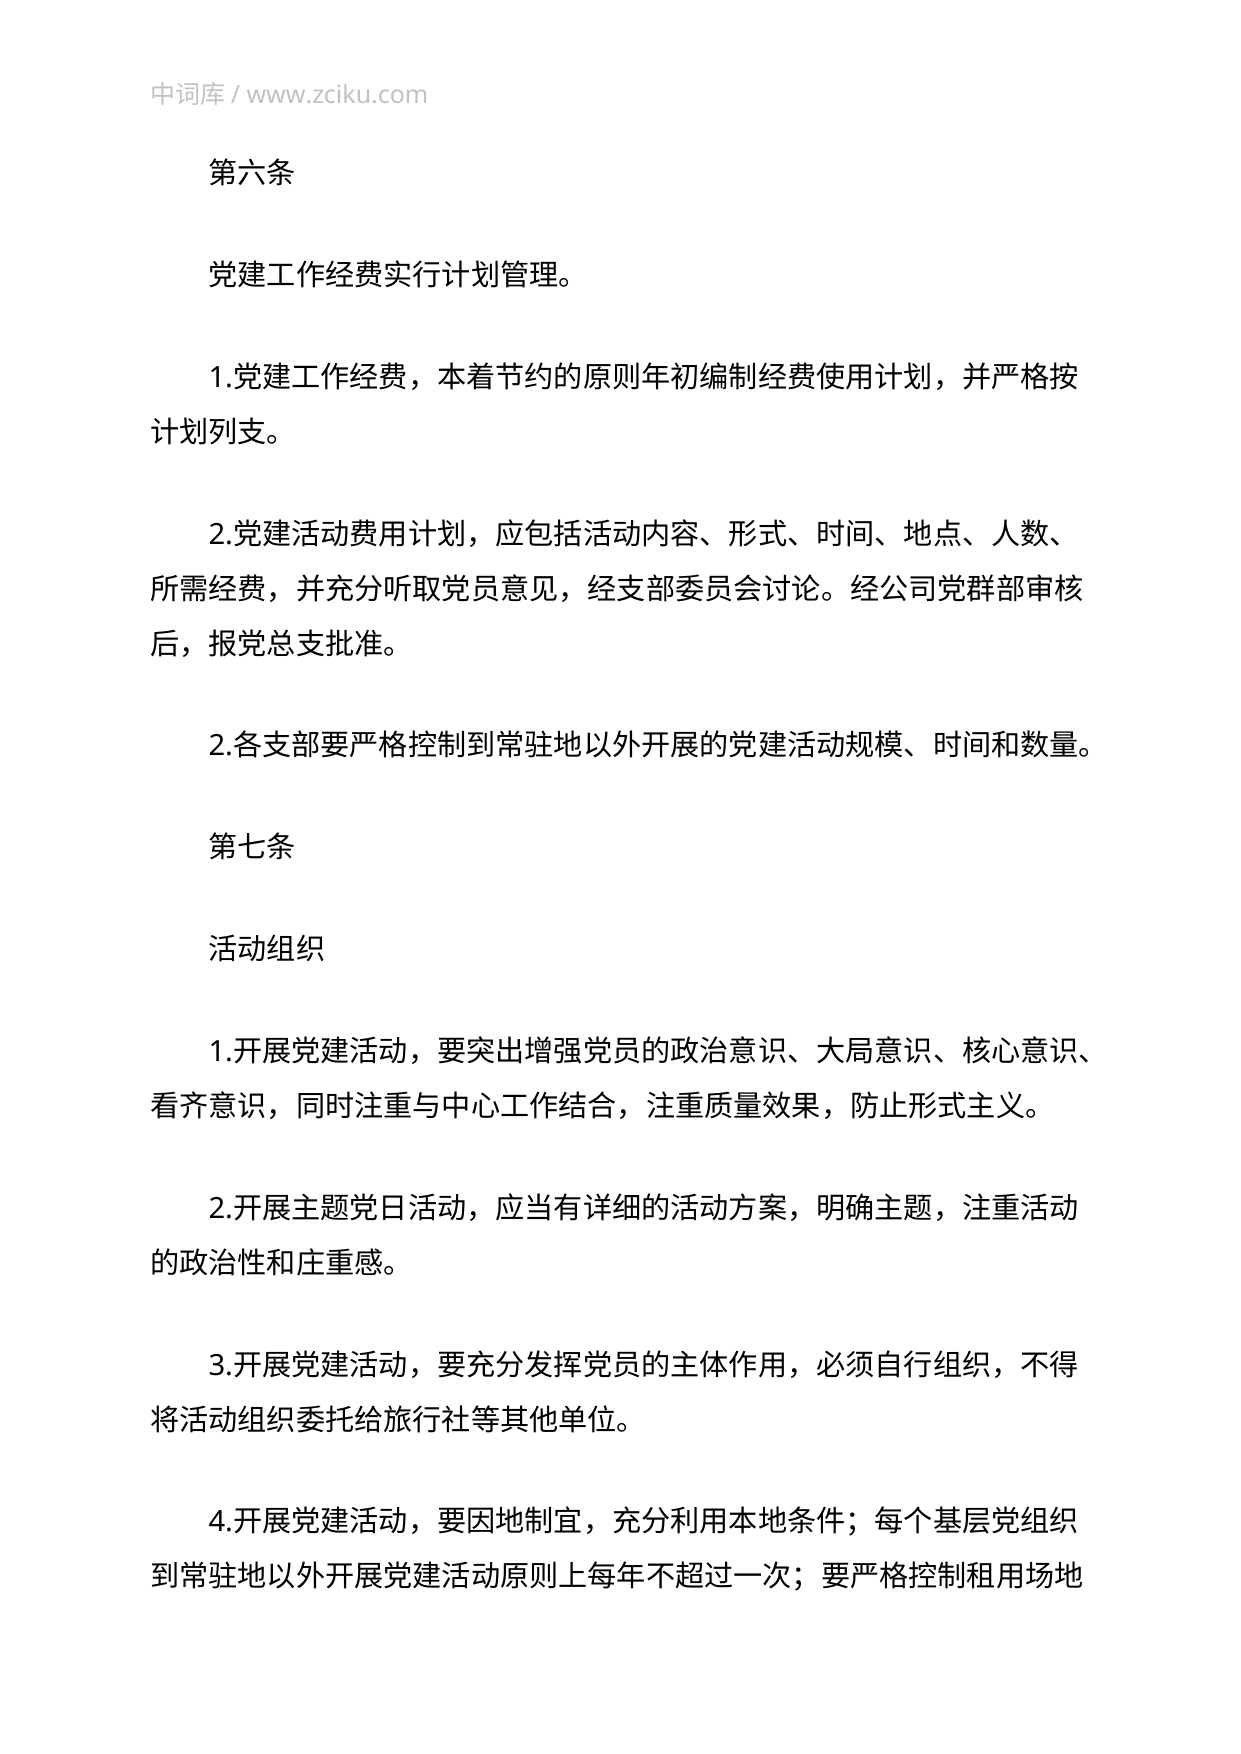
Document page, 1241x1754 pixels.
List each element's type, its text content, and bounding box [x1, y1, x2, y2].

text 3.开展党建活动，要充分发挥党员的主体作用，必须自行组织，不得将活动组织委托给旅行社等其他单位。 [150, 1341, 1090, 1438]
text 第六条 [150, 150, 1090, 192]
text 党建工作经费实行计划管理。 [150, 252, 1090, 294]
text 2.党建活动费用计划，应包括活动内容、形式、时间、地点、人数、所需经费，并充分听取党员意见，经支部委员会讨论。经公司党群部审核后，报党总支批准。 [150, 510, 1090, 662]
text 第七条 [150, 824, 1090, 866]
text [150, 1498, 1090, 1595]
text 1.开展党建活动，要突出增强党员的政治意识、大局意识、核心意识、看齐意识，同时注重与中心工作结合，注重质量效果，防止形式主义。 [150, 1027, 1090, 1125]
text 2.各支部要严格控制到常驻地以外开展的党建活动规模、时间和数量。 [150, 722, 1090, 764]
text 1.党建工作经费，本着节约的原则年初编制经费使用计划，并严格按计划列支。 [150, 353, 1090, 451]
text 活动组织 [150, 926, 1090, 968]
text 2.开展主题党日活动，应当有详细的活动方案，明确主题，注重活动的政治性和庄重感。 [150, 1184, 1090, 1282]
